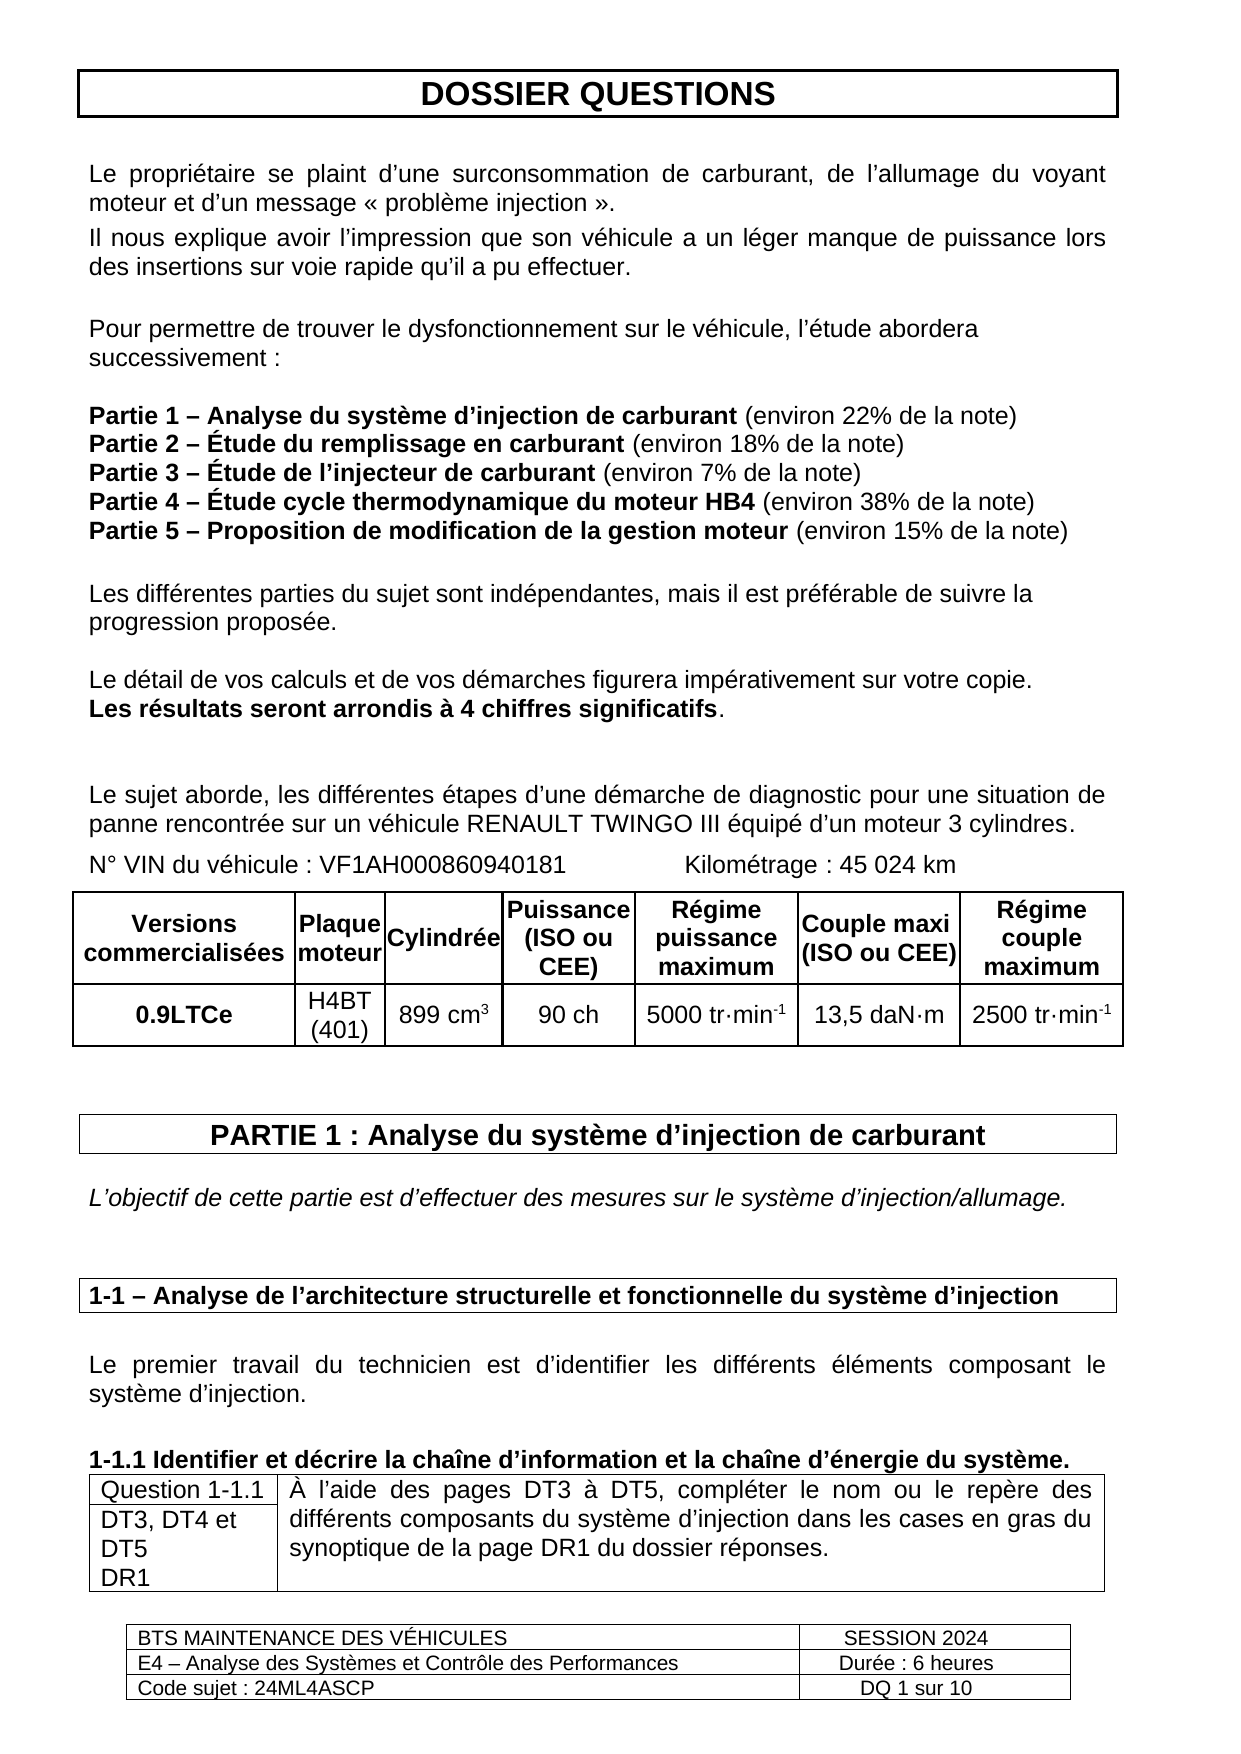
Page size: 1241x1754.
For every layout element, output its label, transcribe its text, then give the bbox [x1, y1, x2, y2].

text 1-1.1 Identifier et décrire la chaîne d’information et la chaîne d’énergie du système. [89, 1445, 1107, 1474]
table_cell 899 cm3 [386, 985, 501, 1045]
text Les différentes parties du sujet sont indépendantes, mais il est préférable de suivre la progression proposée. [89, 578, 1152, 636]
text Pour permettre de trouver le dysfonctionnement sur le véhicule, l’étude abordera successivement : [89, 314, 1107, 372]
table_cell H4BT (401) [296, 985, 384, 1045]
text Le détail de vos calculs et de vos démarches figurera impérativement sur votre copie. [89, 665, 1107, 693]
text Les résultats seront arrondis à 4 chiffres significatifs. [89, 693, 1107, 722]
text DOSSIER QUESTIONS [80, 72, 1116, 115]
text Partie 4 – Étude cycle thermodynamique du moteur HB4 (environ 38% de la note) [89, 487, 1107, 516]
table_cell DT3, DT4 et DT5 DR1 [90, 1505, 277, 1591]
table_header Cylindrée [386, 893, 501, 982]
text Partie 1 – Analyse du système d’injection de carburant (environ 22% de la note) [89, 401, 1107, 429]
text PARTIE 1 : Analyse du système d’injection de carburant [80, 1115, 1116, 1153]
table_header Question 1-1.1 [90, 1475, 277, 1504]
text N° VIN du véhicule : VF1AH000860940181 Kilométrage : 45 024 km [89, 850, 1107, 878]
text Le propriétaire se plaint d’une surconsommation de carburant, de l’allumage du voyant moteur et d’un message « problème injection ». [89, 159, 1107, 217]
text Partie 3 – Étude de l’injecteur de carburant (environ 7% de la note) [89, 458, 1107, 487]
table_cell 5000 tr·min-1 [636, 985, 797, 1045]
text Il nous explique avoir l’impression que son véhicule a un léger manque de puissance lors des insertions sur voie rapide qu’il a pu effectuer. [89, 223, 1107, 280]
text Partie 2 – Étude du remplissage en carburant (environ 18% de la note) [89, 429, 1107, 458]
table_cell 90 ch [504, 985, 634, 1045]
table_header Couple maxi (ISO ou CEE) [799, 893, 959, 982]
table_header Versions commercialisées [74, 893, 294, 982]
text Le sujet aborde, les différentes étapes d’une démarche de diagnostic pour une situation de panne rencontrée sur un véhicule RENAULT TWINGO III équipé d’un moteur 3 cylindres. [89, 780, 1107, 837]
text 1-1 – Analyse de l’architecture structurelle et fonctionnelle du système d’injection [80, 1279, 1116, 1312]
table_cell 0.9LTCe [74, 985, 294, 1045]
table_cell 2500 tr·min-1 [961, 985, 1122, 1045]
table_header Régime puissance maximum [636, 893, 797, 982]
table_header Puissance (ISO ou CEE) [504, 893, 634, 982]
table_header Plaque moteur [296, 893, 384, 982]
table_header À l’aide des pages DT3 à DT5, compléter le nom ou le repère des différents composants du système d’injection dans les cases en gras du synoptique de la page DR1 du dossier réponses. [278, 1475, 1104, 1591]
text Le premier travail du technicien est d’identifier les différents éléments composant le système d’injection. [89, 1350, 1107, 1408]
table_cell 13,5 daN·m [799, 985, 959, 1045]
text L’objectif de cette partie est d’effectuer des mesures sur le système d’injection/allumage. [89, 1183, 1107, 1212]
table_header Régime couple maximum [961, 893, 1122, 982]
text Partie 5 – Proposition de modification de la gestion moteur (environ 15% de la note) [89, 516, 1107, 544]
